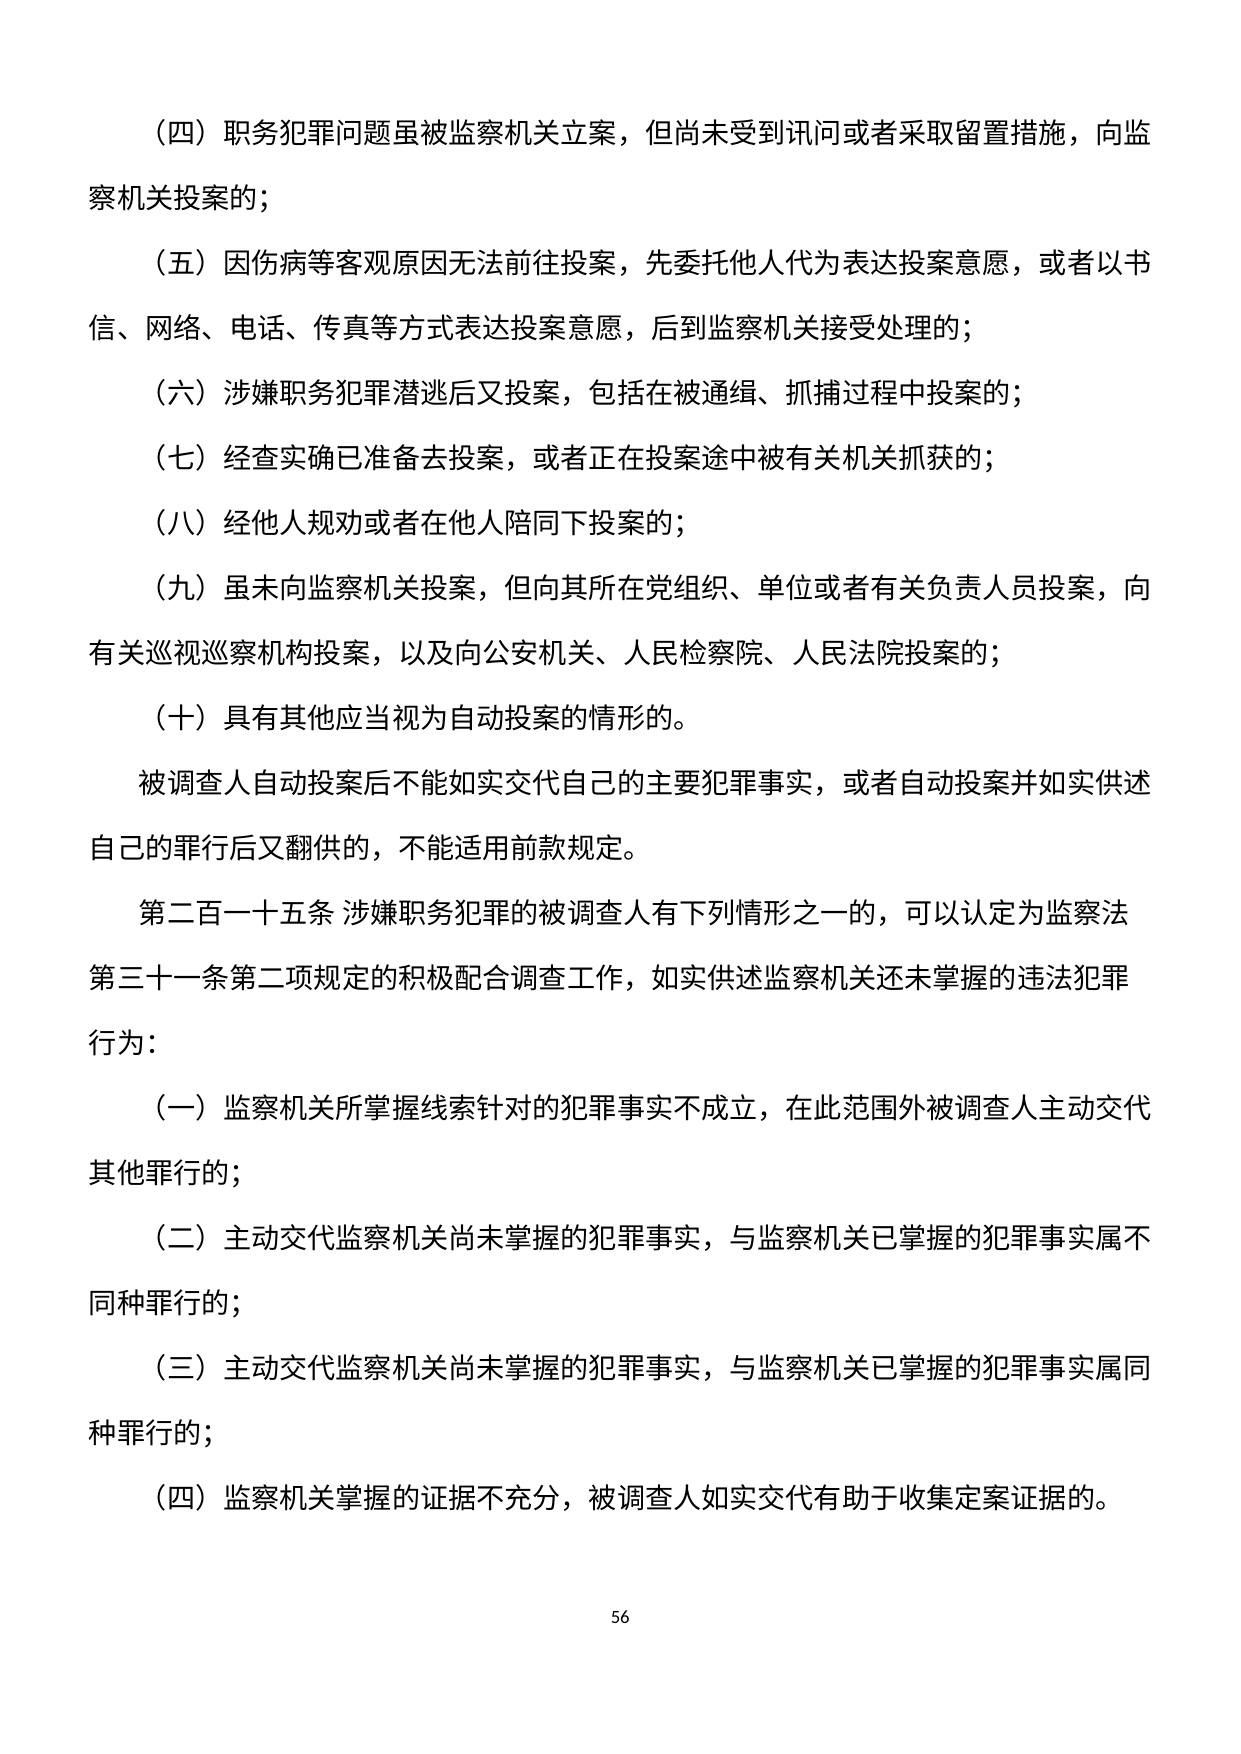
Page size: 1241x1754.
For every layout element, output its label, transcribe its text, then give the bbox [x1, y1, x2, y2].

text （八）经他人规劝或者在他人陪同下投案的； [89, 489, 1152, 554]
text （十）具有其他应当视为自动投案的情形的。 [89, 684, 1152, 749]
text （六）涉嫌职务犯罪潜逃后又投案，包括在被通缉、抓捕过程中投案的； [89, 359, 1152, 424]
text （九）虽未向监察机关投案，但向其所在党组织、单位或者有关负责人员投案，向有关巡视巡察机构投案，以及向公安机关、人民检察院、人民法院投案的； [89, 554, 1152, 684]
text 第二百一十五条 涉嫌职务犯罪的被调查人有下列情形之一的，可以认定为监察法第三十一条第二项规定的积极配合调查工作，如实供述监察机关还未掌握的违法犯罪行为： [89, 879, 1152, 1074]
text （七）经查实确已准备去投案，或者正在投案途中被有关机关抓获的； [89, 424, 1152, 489]
text （三）主动交代监察机关尚未掌握的犯罪事实，与监察机关已掌握的犯罪事实属同种罪行的； [89, 1334, 1152, 1464]
text （五）因伤病等客观原因无法前往投案，先委托他人代为表达投案意愿，或者以书信、网络、电话、传真等方式表达投案意愿，后到监察机关接受处理的； [89, 229, 1152, 359]
text 被调查人自动投案后不能如实交代自己的主要犯罪事实，或者自动投案并如实供述自己的罪行后又翻供的，不能适用前款规定。 [89, 749, 1152, 879]
text （二）主动交代监察机关尚未掌握的犯罪事实，与监察机关已掌握的犯罪事实属不同种罪行的； [89, 1204, 1152, 1334]
text （四）监察机关掌握的证据不充分，被调查人如实交代有助于收集定案证据的。 [89, 1464, 1152, 1529]
text （四）职务犯罪问题虽被监察机关立案，但尚未受到讯问或者采取留置措施，向监察机关投案的； [89, 99, 1152, 229]
text （一）监察机关所掌握线索针对的犯罪事实不成立，在此范围外被调查人主动交代其他罪行的； [89, 1074, 1152, 1204]
